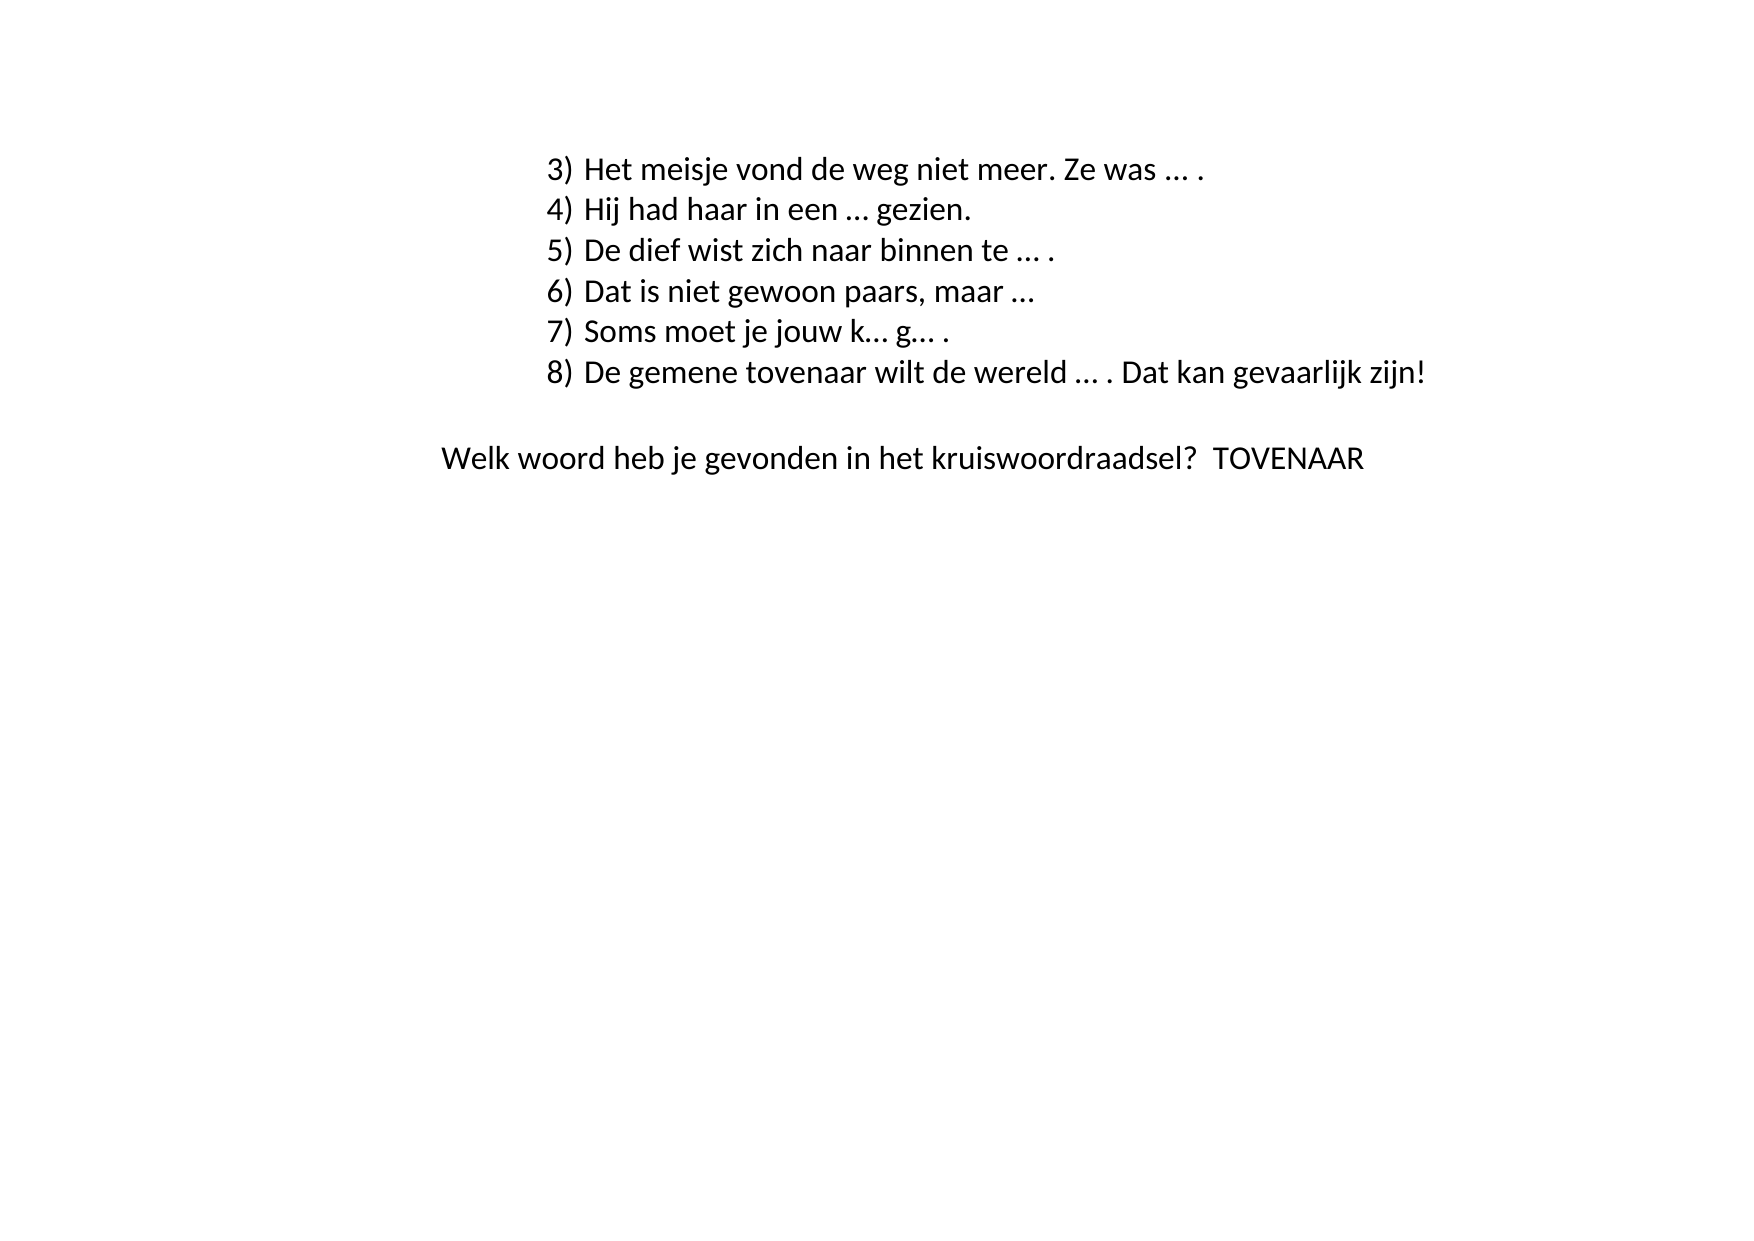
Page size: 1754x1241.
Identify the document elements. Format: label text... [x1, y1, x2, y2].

list De gemene tovenaar wilt de wereld … . Dat kan gevaarlijk zijn! [546, 351, 1606, 392]
list Hij had haar in een … gezien. [546, 188, 1606, 229]
list Het meisje vond de weg niet meer. Ze was ... . [546, 148, 1606, 188]
list Soms moet je jouw k… g… . [546, 311, 1606, 351]
list Dat is niet gewoon paars, maar … [546, 270, 1606, 311]
list De dief wist zich naar binnen te … . [546, 229, 1606, 270]
